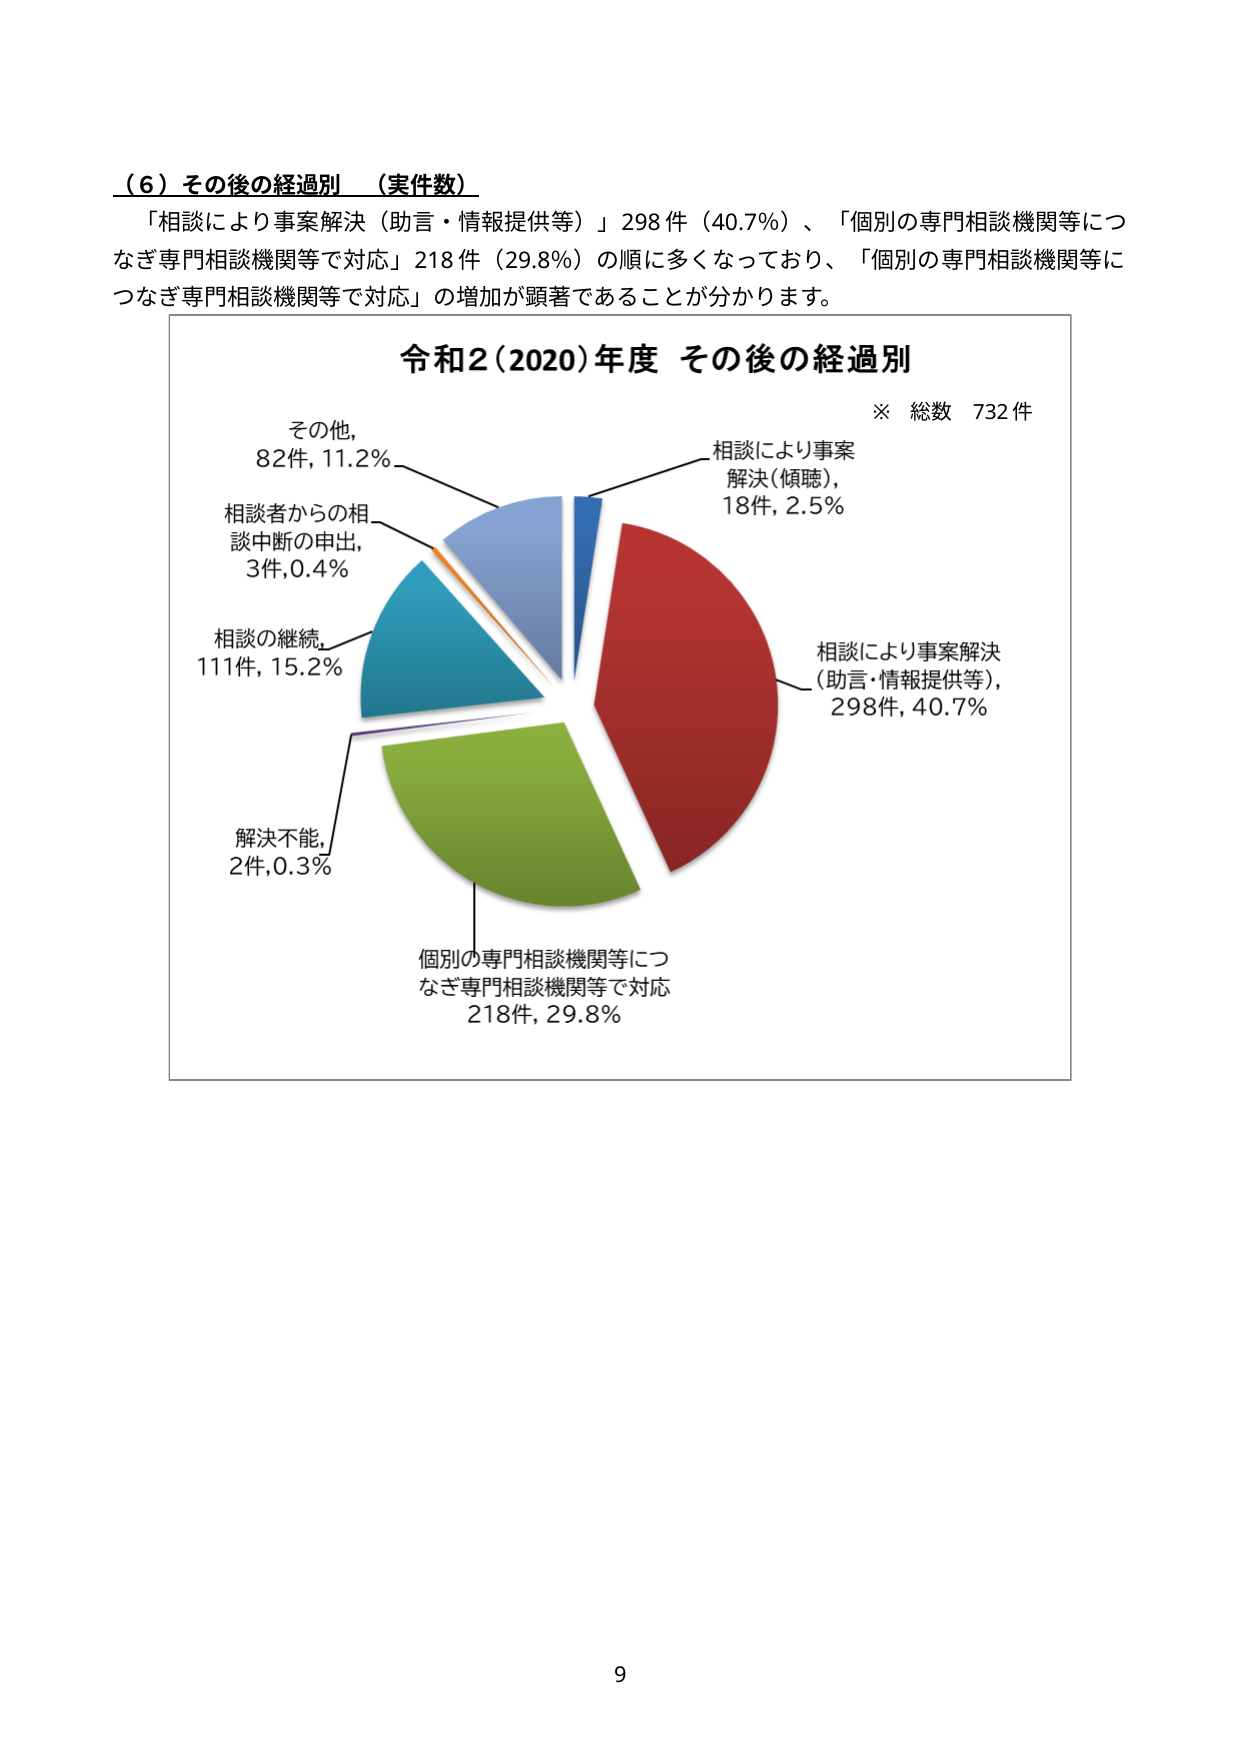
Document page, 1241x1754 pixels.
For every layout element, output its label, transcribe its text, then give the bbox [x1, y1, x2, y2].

text 「相談により事案解決（助言・情報提供等）」298件（40.7％）、「個別の専門相談機関等につなぎ専門相談機関等で対応」218件（29.8％）の順に多くなっており、「個別の専門相談機関等につなぎ専門相談機関等で対応」の増加が顕著であることが分かります。 [112, 202, 1128, 314]
picture [168, 314, 1072, 1081]
text （６）その後の経過別 （実件数） [112, 164, 1128, 202]
